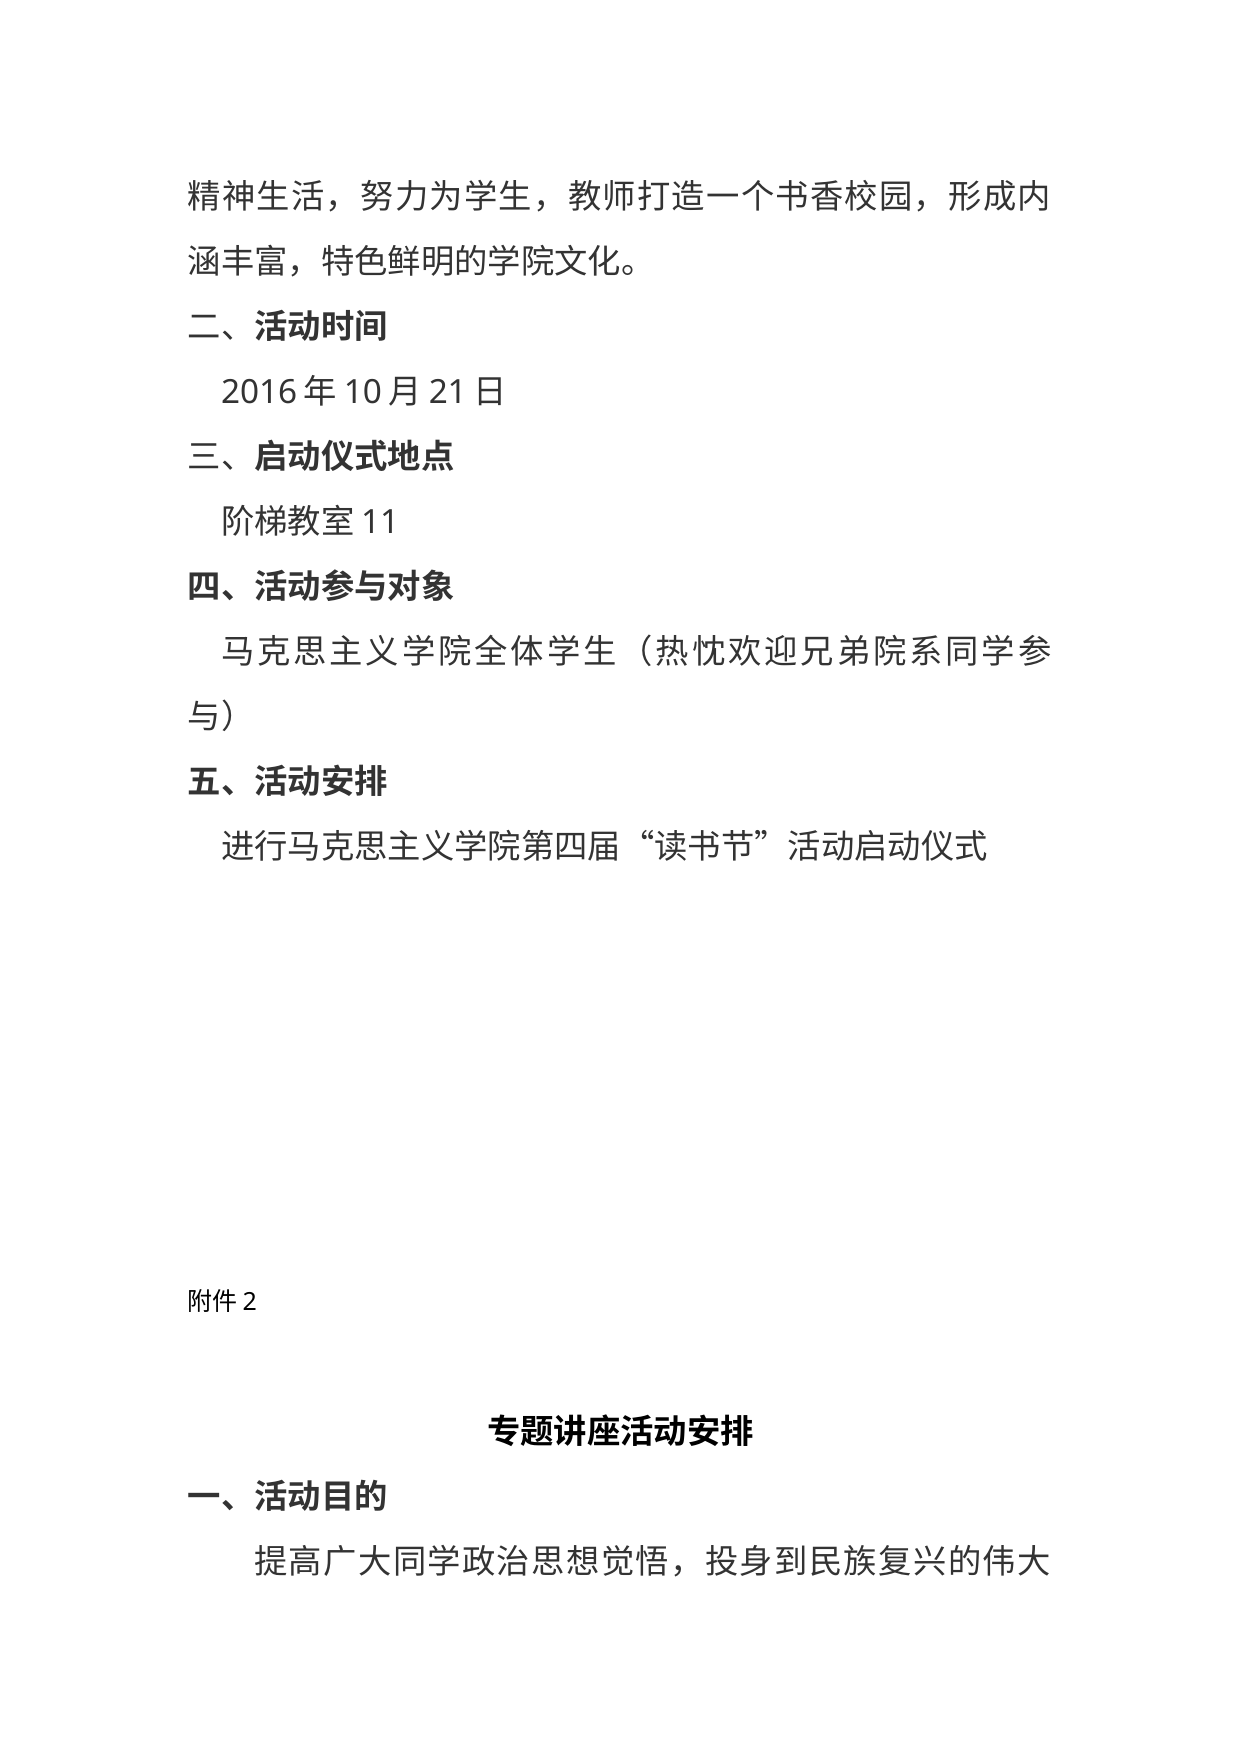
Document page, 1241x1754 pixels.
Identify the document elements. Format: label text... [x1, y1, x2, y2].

text 进行马克思主义学院第四届“读书节”活动启动仪式 [187, 812, 1053, 877]
text 专题讲座活动安排 [187, 1397, 1053, 1462]
text 一、活动目的 [187, 1462, 1053, 1527]
text 四、活动参与对象 [187, 552, 1053, 617]
text 阶梯教室11 [187, 487, 1053, 552]
text 五、活动安排 [187, 747, 1053, 812]
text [187, 1527, 1053, 1592]
text 三、启动仪式地点 [187, 422, 1053, 487]
text 2016年10月21日 [187, 357, 1053, 422]
text 附件2 [187, 1267, 1053, 1332]
text 二、活动时间 [187, 292, 1053, 357]
text 马克思主义学院全体学生（热忱欢迎兄弟院系同学参与） [187, 617, 1053, 747]
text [187, 162, 1053, 292]
